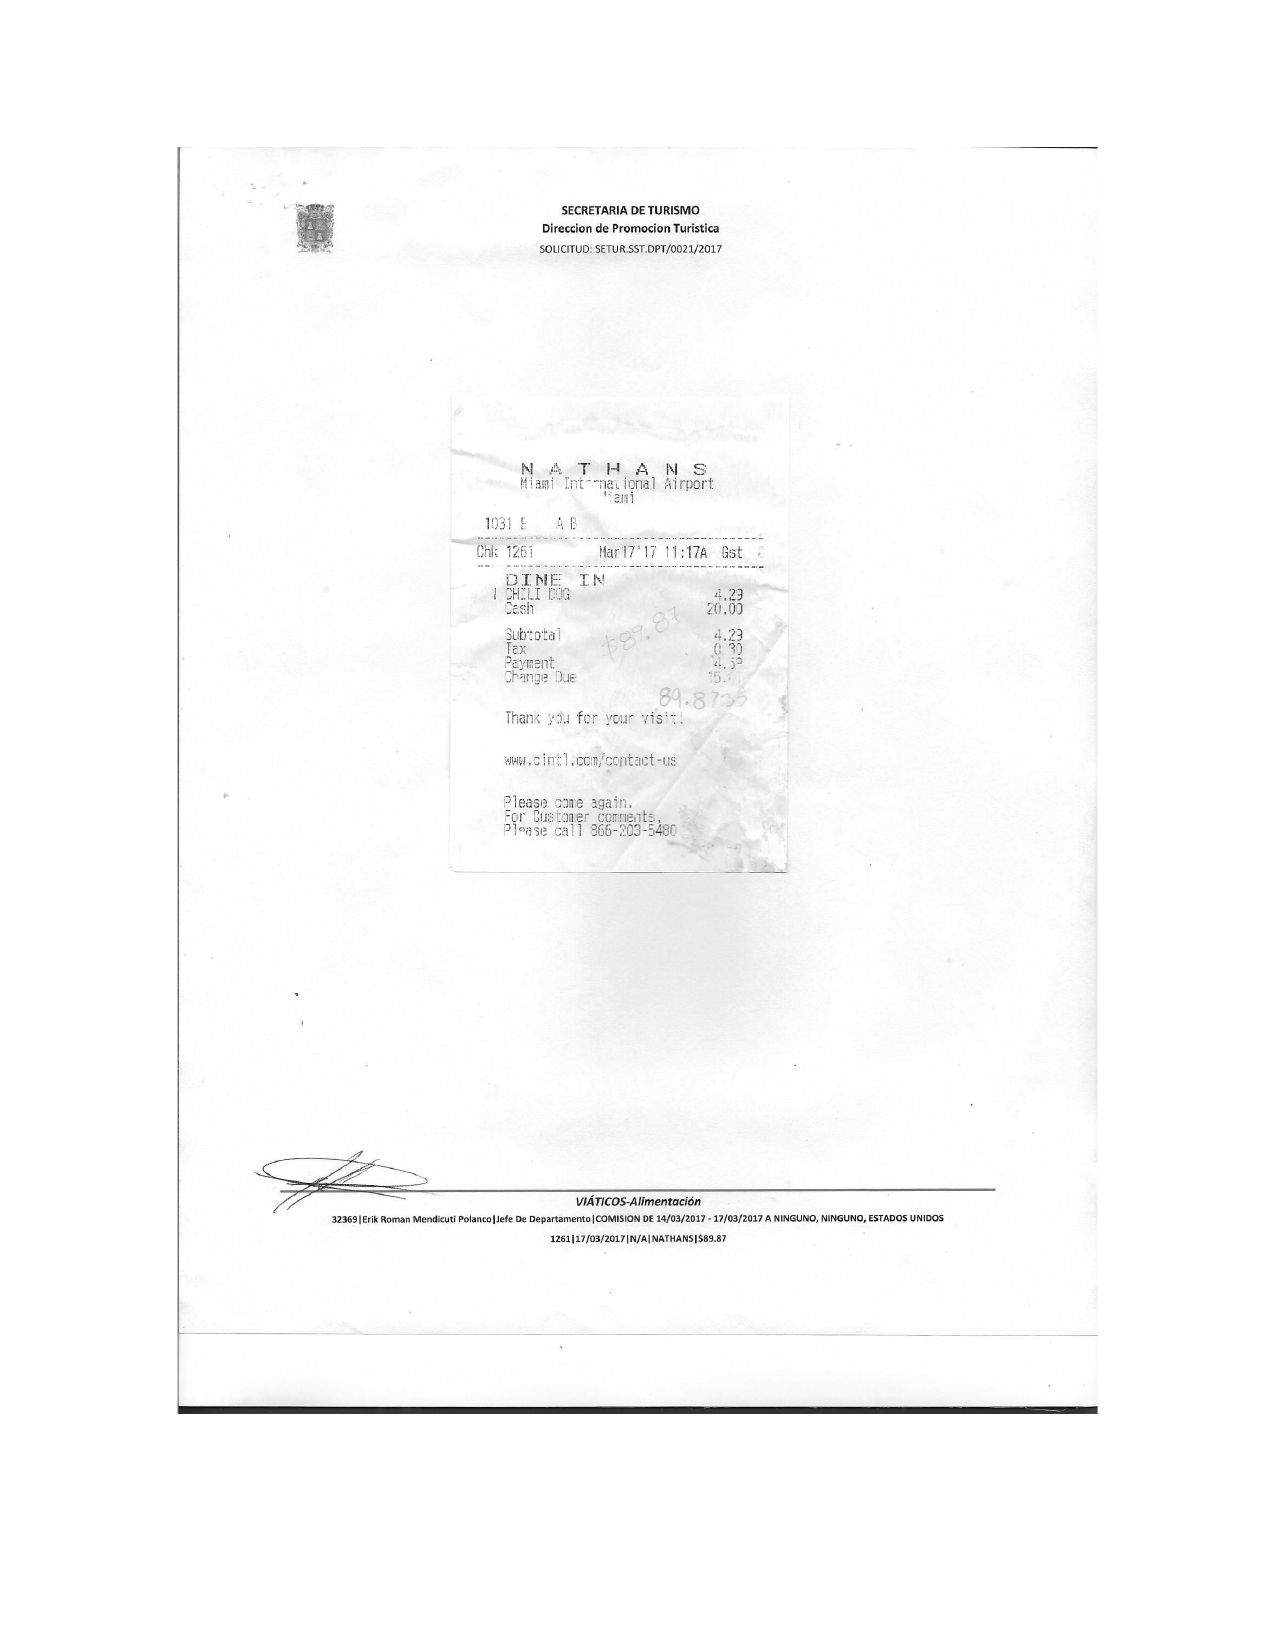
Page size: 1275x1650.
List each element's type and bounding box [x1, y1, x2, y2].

picture [177, 147, 1098, 1414]
